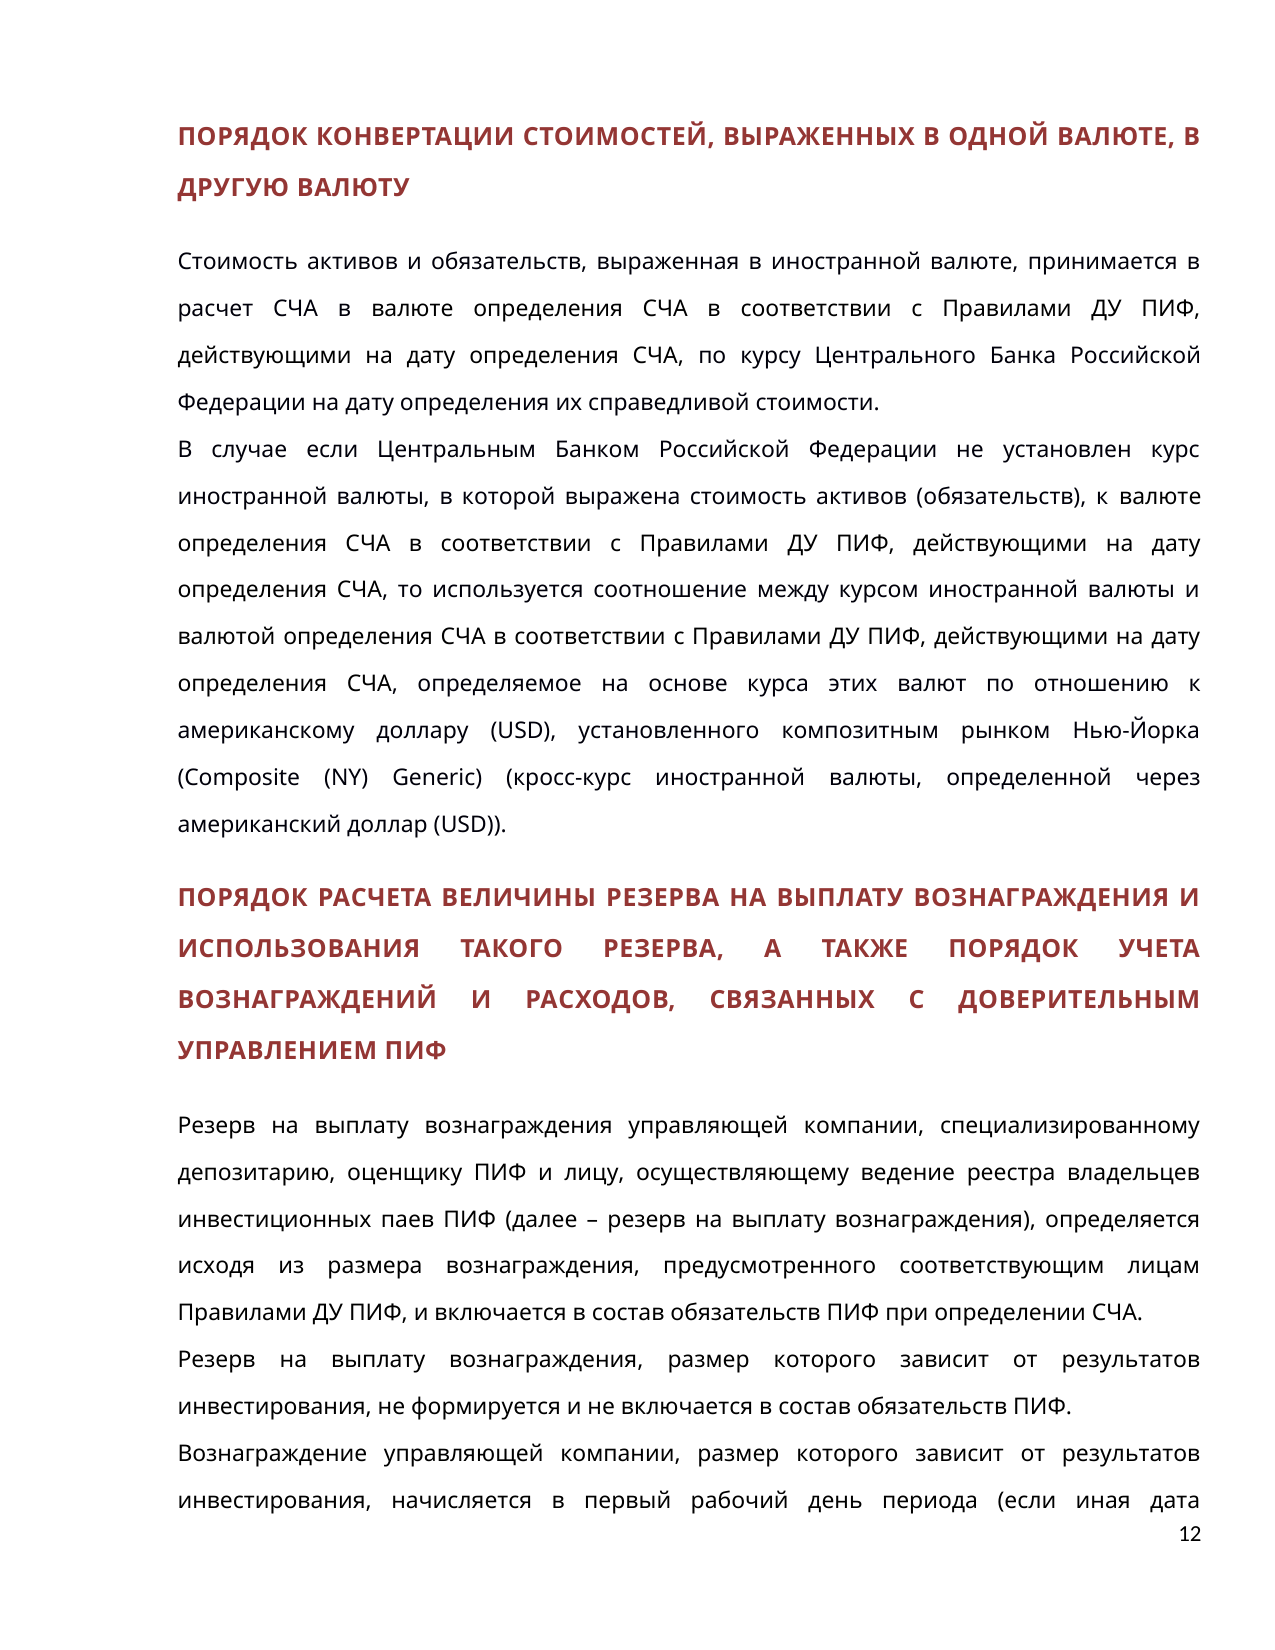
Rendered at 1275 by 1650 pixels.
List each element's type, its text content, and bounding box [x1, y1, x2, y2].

list В случае если Центральным Банком Российской Федерации не установлен курс иностранной валюты, в которой выражена стоимость активов (обязательств), к валюте определения СЧА в соответствии с Правилами ДУ ПИФ, действующими на дату определения СЧА, то используется соотношение между курсом иностранной валюты и валютой определения СЧА в соответствии с Правилами ДУ ПИФ, действующими на дату определения СЧА, определяемое на основе курса этих валют по отношению к американскому доллару (USD), установленного композитным рынком Нью-Йорка (Composite (NY) Generic) (кросс-курс иностранной валюты, определенной через американский доллар (USD)). [177, 433, 1201, 839]
list Резерв на выплату вознаграждения управляющей компании, специализированному депозитарию, оценщику ПИФ и лицу, осуществляющему ведение реестра владельцев инвестиционных паев ПИФ (далее – резерв на выплату вознаграждения), определяется исходя из размера вознаграждения, предусмотренного соответствующим лицам Правилами ДУ ПИФ, и включается в состав обязательств ПИФ при определении СЧА. [177, 1109, 1201, 1327]
list Резерв на выплату вознаграждения, размер которого зависит от результатов инвестирования, не формируется и не включается в состав обязательств ПИФ. [177, 1343, 1201, 1421]
subtitle Порядок расчета величины резерва на выплату вознаграждения и использования такого резерва, а также порядок учета вознаграждений и расходов, связанных с доверительным управлением ПИФ [177, 879, 1201, 1067]
list Стоимость активов и обязательств, выраженная в иностранной валюте, принимается в расчет СЧА в валюте определения СЧА в соответствии с Правилами ДУ ПИФ, действующими на дату определения СЧА, по курсу Центрального Банка Российской Федерации на дату определения их справедливой стоимости. [177, 245, 1201, 417]
subtitle Порядок конвертации стоимостей, выраженных в одной валюте, в другую валюту [177, 118, 1201, 203]
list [177, 1437, 1201, 1515]
